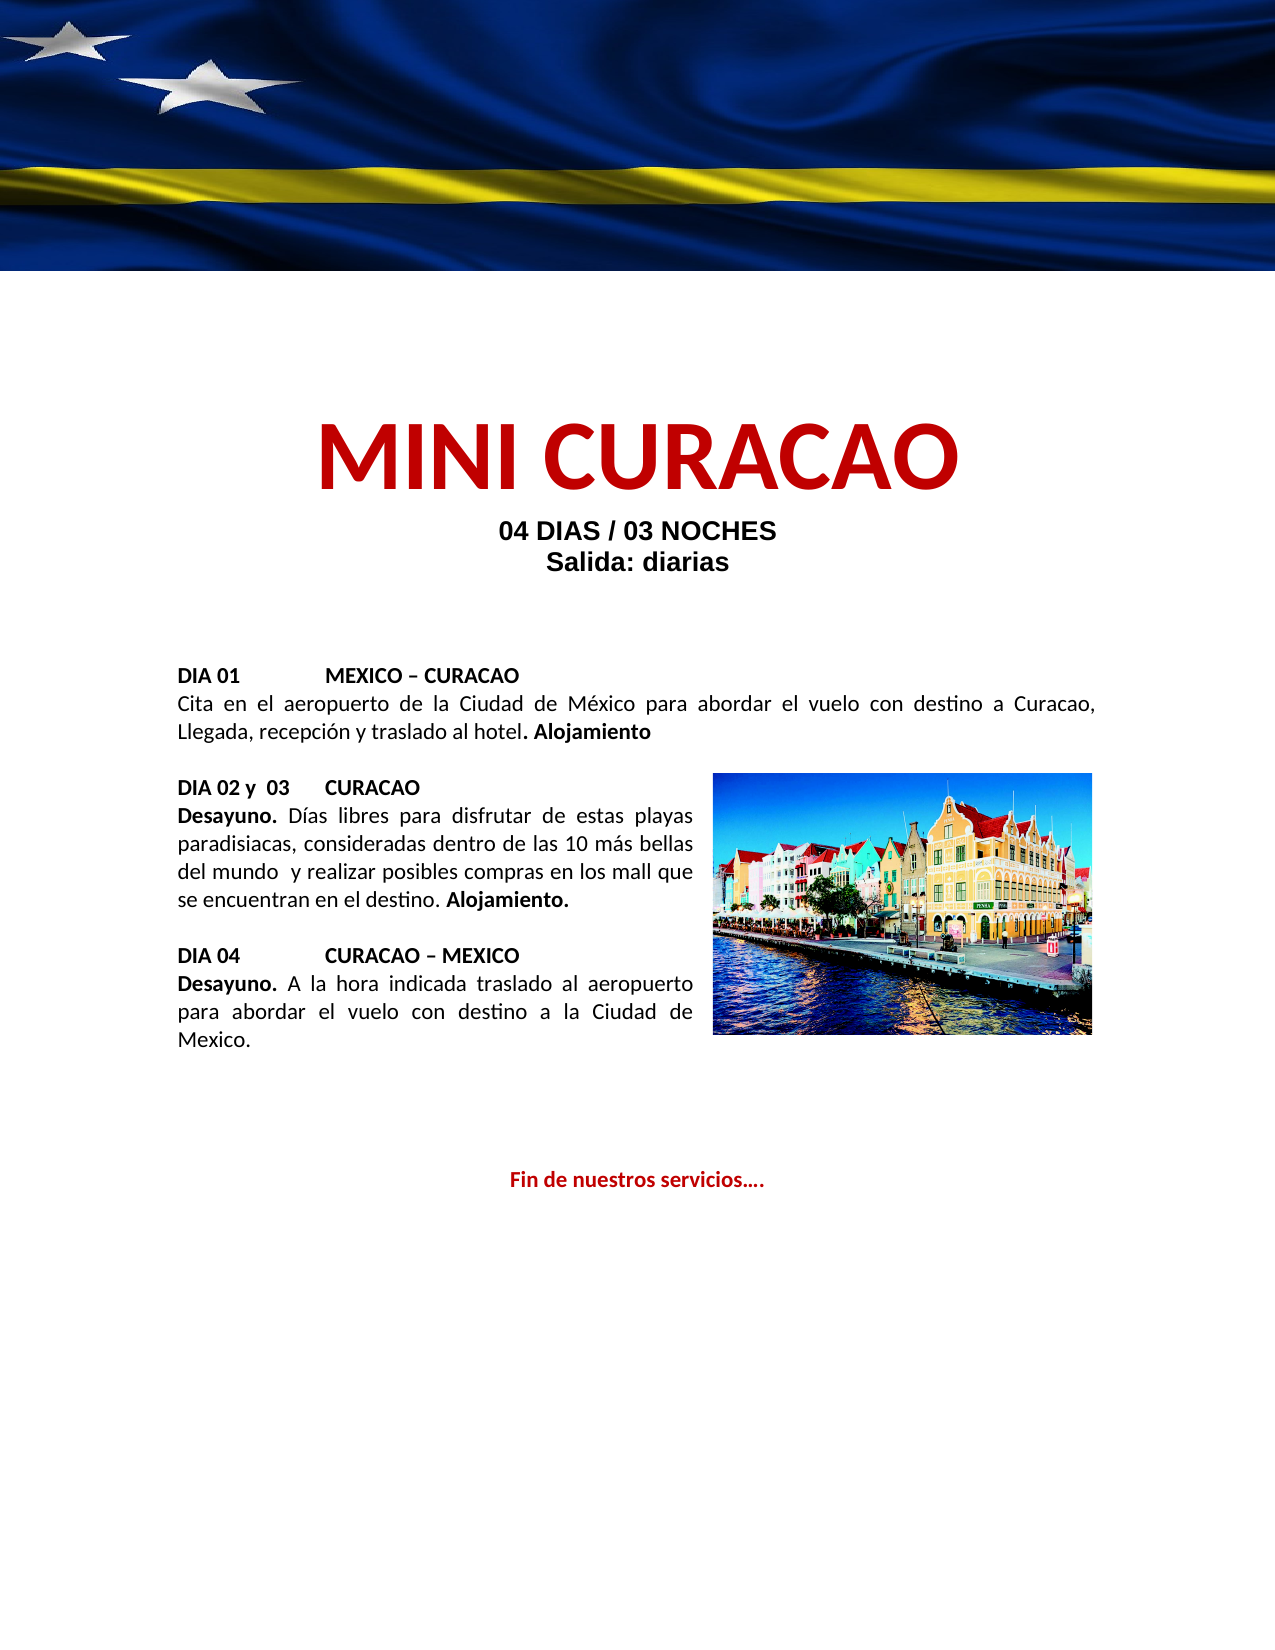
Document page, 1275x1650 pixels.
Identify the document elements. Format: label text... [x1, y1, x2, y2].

text Desayuno. Días libres para disfrutar de estas playas paradisiacas, consideradas dentro de las 10 más bellas del mundo y realizar posibles compras en los mall que se encuentran en el destino. Alojamiento. [569, 801, 1098, 913]
text MINI CURACAO [177, 392, 1098, 514]
picture [0, 0, 1275, 271]
text Salida: diarias [177, 546, 1098, 577]
text Desayuno. A la hora indicada traslado al aeropuerto para abordar el vuelo con destino a la Ciudad de Mexico. [177, 969, 1098, 1053]
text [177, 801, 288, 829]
text DIA 02 y 03 CURACAO [177, 773, 1098, 801]
text DIA 01 MEXICO – CURACAO [177, 661, 1098, 689]
text Cita en el aeropuerto de la Ciudad de México para abordar el vuelo con destino a Curacao, Llegada, recepción y traslado al hotel. Alojamiento [177, 689, 1098, 745]
text 04 DIAS / 03 NOCHES [177, 514, 1098, 546]
picture [712, 913, 1093, 941]
text Fin de nuestros servicios…. [177, 1165, 1098, 1193]
text DIA 04 CURACAO – MEXICO [177, 941, 1098, 969]
